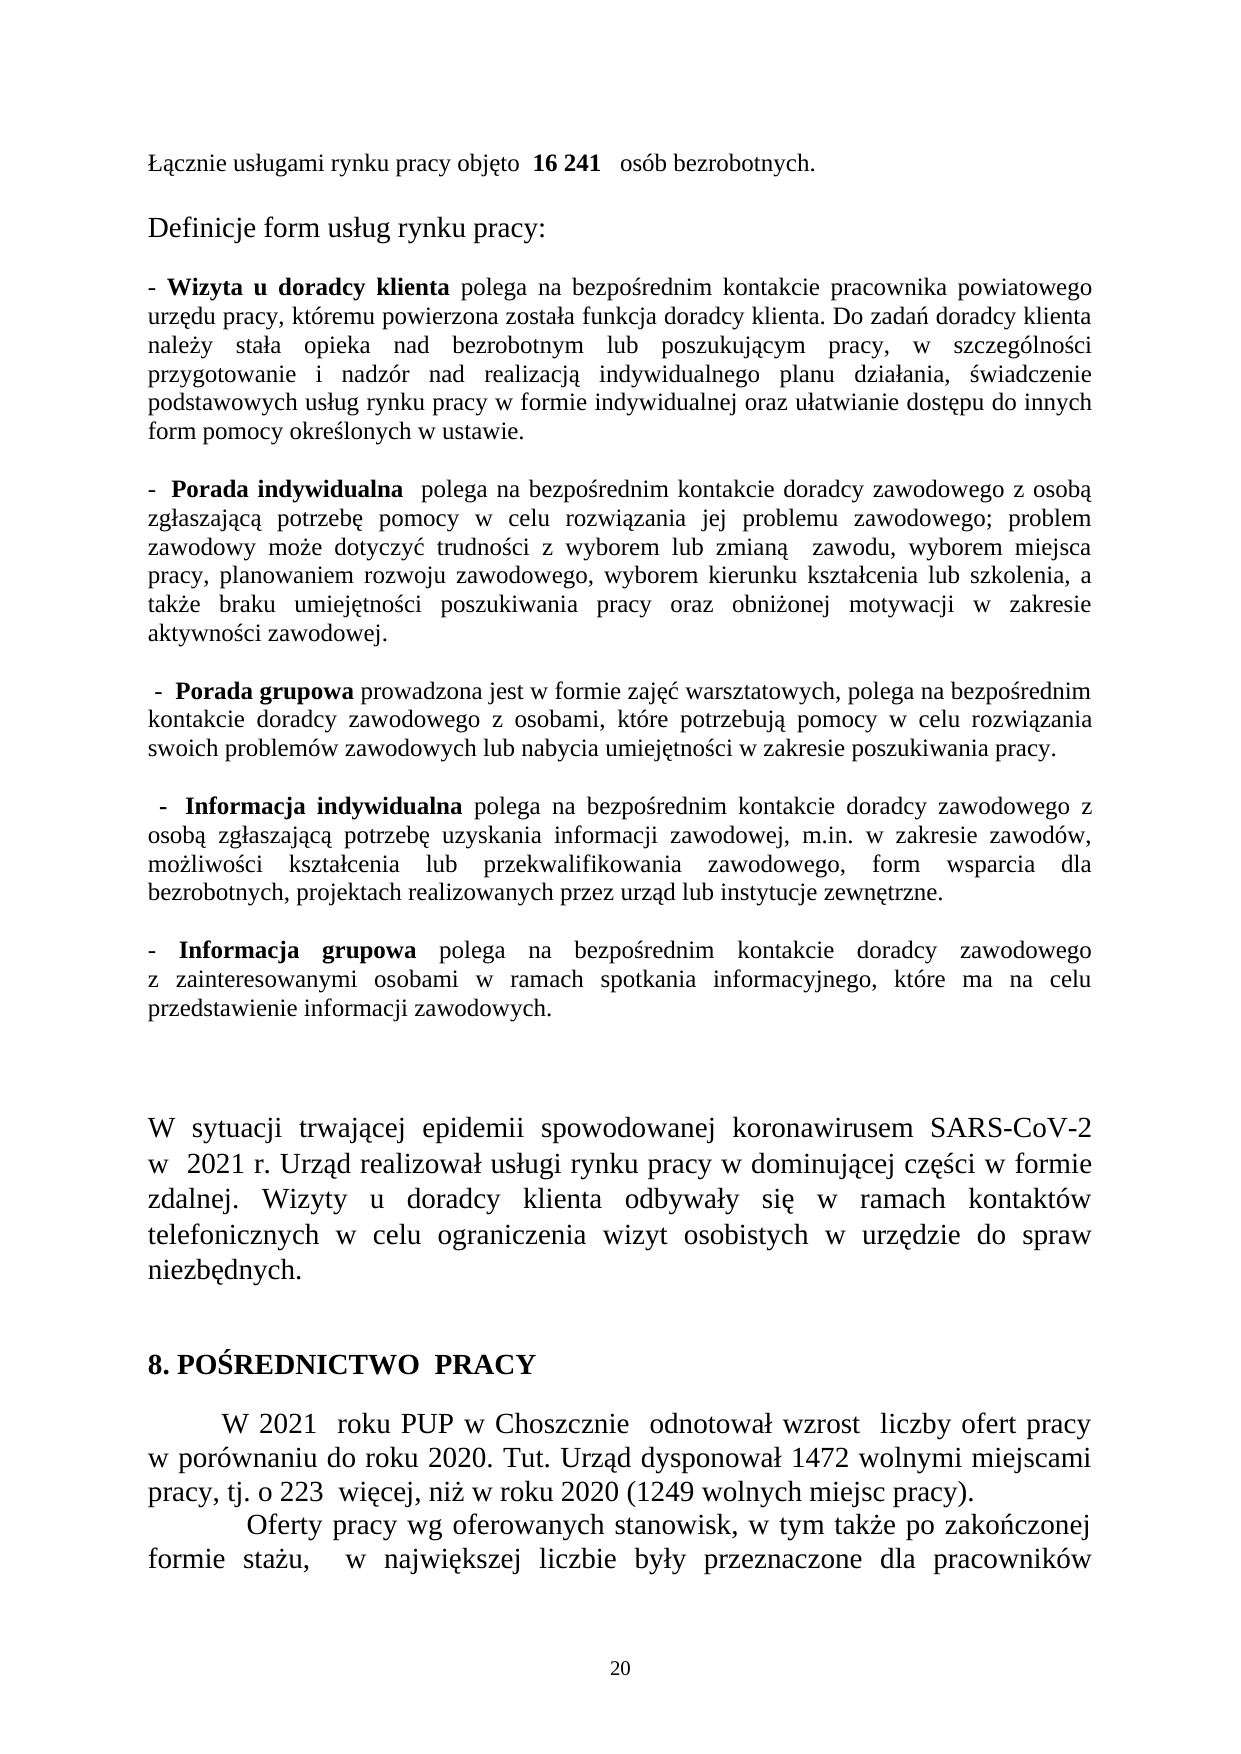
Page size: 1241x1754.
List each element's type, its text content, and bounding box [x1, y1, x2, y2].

text - Wizyta u doradcy klienta polega na bezpośrednim kontakcie pracownika powiatowego urzędu pracy, któremu powierzona została funkcja doradcy klienta. Do zadań doradcy klienta należy stała opieka nad bezrobotnym lub poszukującym pracy, w szczególności przygotowanie i nadzór nad realizacją indywidualnego planu działania, świadczenie podstawowych usług rynku pracy w formie indywidualnej oraz ułatwianie dostępu do innych form pomocy określonych w ustawie. [148, 272, 1093, 445]
text 8. POŚREDNICTWO PRACY [148, 1347, 1093, 1381]
text - Porada grupowa prowadzona jest w formie zajęć warsztatowych, polega na bezpośrednim kontakcie doradcy zawodowego z osobami, które potrzebują pomocy w celu rozwiązania swoich problemów zawodowych lub nabycia umiejętności w zakresie poszukiwania pracy. [148, 676, 1093, 762]
text Definicje form usług rynku pracy: [148, 210, 1093, 243]
text - Informacja grupowa polega na bezpośrednim kontakcie doradcy zawodowego z zainteresowanymi osobami w ramach spotkania informacyjnego, które ma na celu przedstawienie informacji zawodowych. [148, 935, 1093, 1022]
text - Porada indywidualna polega na bezpośrednim kontakcie doradcy zawodowego z osobą zgłaszającą potrzebę pomocy w celu rozwiązania jej problemu zawodowego; problem zawodowy może dotyczyć trudności z wyborem lub zmianą zawodu, wyborem miejsca pracy, planowaniem rozwoju zawodowego, wyborem kierunku kształcenia lub szkolenia, a także braku umiejętności poszukiwania pracy oraz obniżonej motywacji w zakresie aktywności zawodowej. [148, 474, 1093, 647]
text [148, 1507, 1093, 1574]
text W 2021 roku PUP w Choszcznie odnotował wzrost liczby ofert pracy w porównaniu do roku 2020. Tut. Urząd dysponował 1472 wolnymi miejscami pracy, tj. o 223 więcej, niż w roku 2020 (1249 wolnych miejsc pracy). [148, 1407, 1093, 1507]
text - Informacja indywidualna polega na bezpośrednim kontakcie doradcy zawodowego z osobą zgłaszającą potrzebę uzyskania informacji zawodowej, m.in. w zakresie zawodów, możliwości kształcenia lub przekwalifikowania zawodowego, form wsparcia dla bezrobotnych, projektach realizowanych przez urząd lub instytucje zewnętrzne. [148, 791, 1093, 906]
text W sytuacji trwającej epidemii spowodowanej koronawirusem SARS-CoV-2 w 2021 r. Urząd realizował usługi rynku pracy w dominującej części w formie zdalnej. Wizyty u doradcy klienta odbywały się w ramach kontaktów telefonicznych w celu ograniczenia wizyt osobistych w urzędzie do spraw niezbędnych. [148, 1110, 1093, 1286]
text Łącznie usługami rynku pracy objęto 16 241 osób bezrobotnych. [148, 148, 1093, 176]
